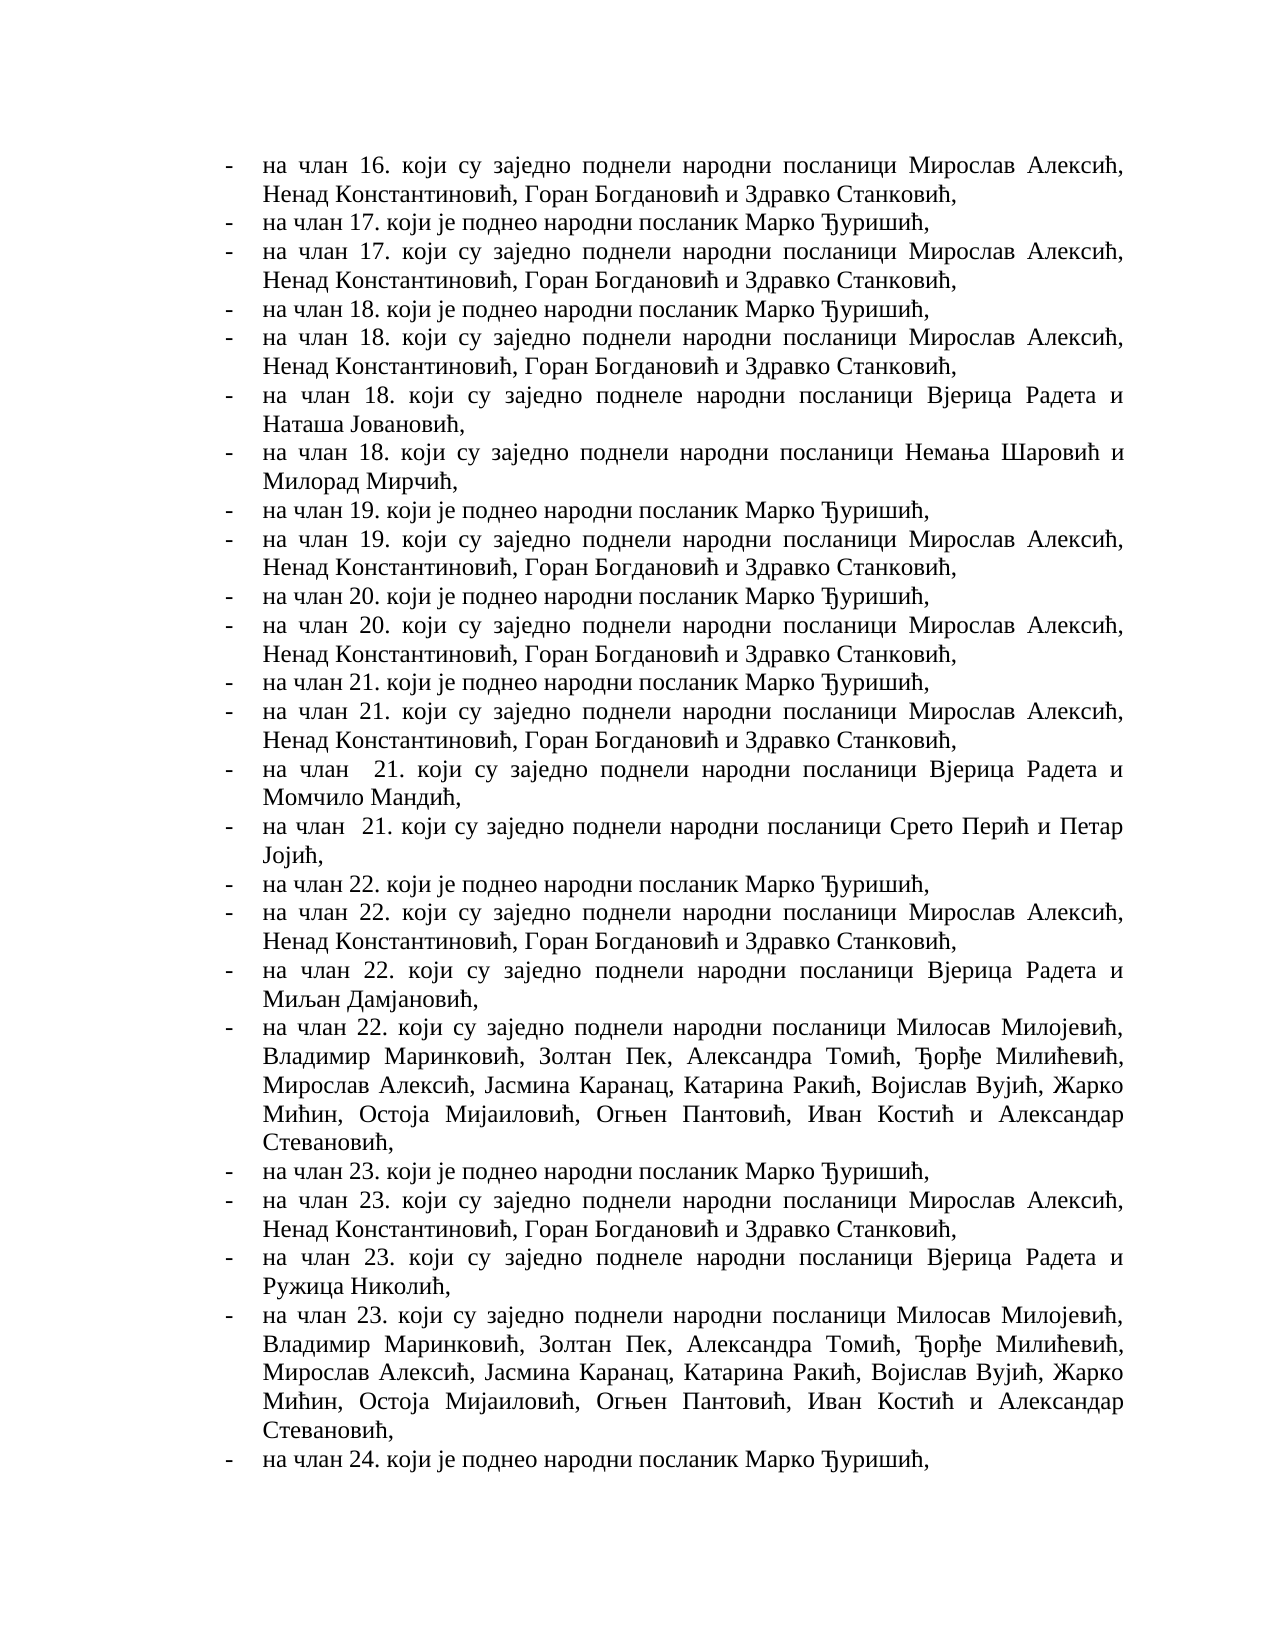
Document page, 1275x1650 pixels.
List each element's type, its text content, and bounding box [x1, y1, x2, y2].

list на члан 21. који је поднео народни посланик Марко Ђуришић, [225, 667, 1125, 696]
list на члан 17. који су заједно поднели народни посланици Мирослав Алексић, Ненад Константиновић, Горан Богдановић и Здравко Станковић, [225, 236, 1125, 294]
list на члан 22. који су заједно поднели народни посланици Вјерица Радета и Миљан Дамјановић, [225, 955, 1125, 1012]
list на члан 21. који су заједно поднели народни посланици Мирослав Алексић, Ненад Константиновић, Горан Богдановић и Здравко Станковић, [225, 696, 1125, 754]
list на члан 19. који је поднео народни посланик Марко Ђуришић, [225, 495, 1125, 524]
list на члан 22. који су заједно поднели народни посланици Мирослав Алексић, Ненад Константиновић, Горан Богдановић и Здравко Станковић, [225, 897, 1125, 955]
list на члан 18. који су заједно поднели народни посланици Немања Шаровић и Милорад Мирчић, [225, 437, 1125, 495]
list на члан 21. који су заједно поднели народни посланици Срето Перић и Петар Јојић, [225, 811, 1125, 869]
list на члан 19. који су заједно поднели народни посланици Мирослав Алексић, Ненад Константиновић, Горан Богдановић и Здравко Станковић, [225, 524, 1125, 581]
list на члан 23. који су заједно поднели народни посланици Мирослав Алексић, Ненад Константиновић, Горан Богдановић и Здравко Станковић, [225, 1185, 1125, 1242]
list на члан 20. који су заједно поднели народни посланици Мирослав Алексић, Ненад Константиновић, Горан Богдановић и Здравко Станковић, [225, 610, 1125, 667]
list на члан 18. који је поднео народни посланик Марко Ђуришић, [225, 294, 1125, 322]
list на члан 22. који су заједно поднели народни посланици Милосав Милојевић, Владимир Маринковић, Золтан Пек, Александра Томић, Ђорђе Милићевић, Мирослав Алексић, Јасмина Каранац, Катарина Ракић, Војислав Вујић, Жарко Мићин, Остоја Мијаиловић, Огњен Пантовић, Иван Костић и Александар Стевановић, [225, 1012, 1125, 1156]
list на члан 22. који је поднео народни посланик Марко Ђуришић, [225, 869, 1125, 897]
list на члан 24. који је поднео народни посланик Марко Ђуришић, [225, 1444, 1125, 1472]
list на члан 21. који су заједно поднели народни посланици Вјерица Радета и Момчило Мандић, [225, 754, 1125, 811]
list на члан 18. који су заједно поднели народни посланици Мирослав Алексић, Ненад Константиновић, Горан Богдановић и Здравко Станковић, [225, 322, 1125, 380]
list на члан 20. који је поднео народни посланик Марко Ђуришић, [225, 581, 1125, 610]
list на члан 18. који су заједно поднеле народни посланици Вјерица Радета и Наташа Јовановић, [225, 380, 1125, 437]
list на члан 17. који је поднео народни посланик Марко Ђуришић, [225, 207, 1125, 236]
list на члан 23. који су заједно поднеле народни посланици Вјерица Радета и Ружица Николић, [225, 1242, 1125, 1300]
list на члан 23. који су заједно поднели народни посланици Милосав Милојевић, Владимир Маринковић, Золтан Пек, Александра Томић, Ђорђе Милићевић, Мирослав Алексић, Јасмина Каранац, Катарина Ракић, Војислав Вујић, Жарко Мићин, Остоја Мијаиловић, Огњен Пантовић, Иван Костић и Александар Стевановић, [225, 1300, 1125, 1444]
list на члан 23. који је поднео народни посланик Марко Ђуришић, [225, 1156, 1125, 1185]
list на члан 16. који су заједно поднели народни посланици Мирослав Алексић, Ненад Константиновић, Горан Богдановић и Здравко Станковић, [225, 150, 1125, 207]
